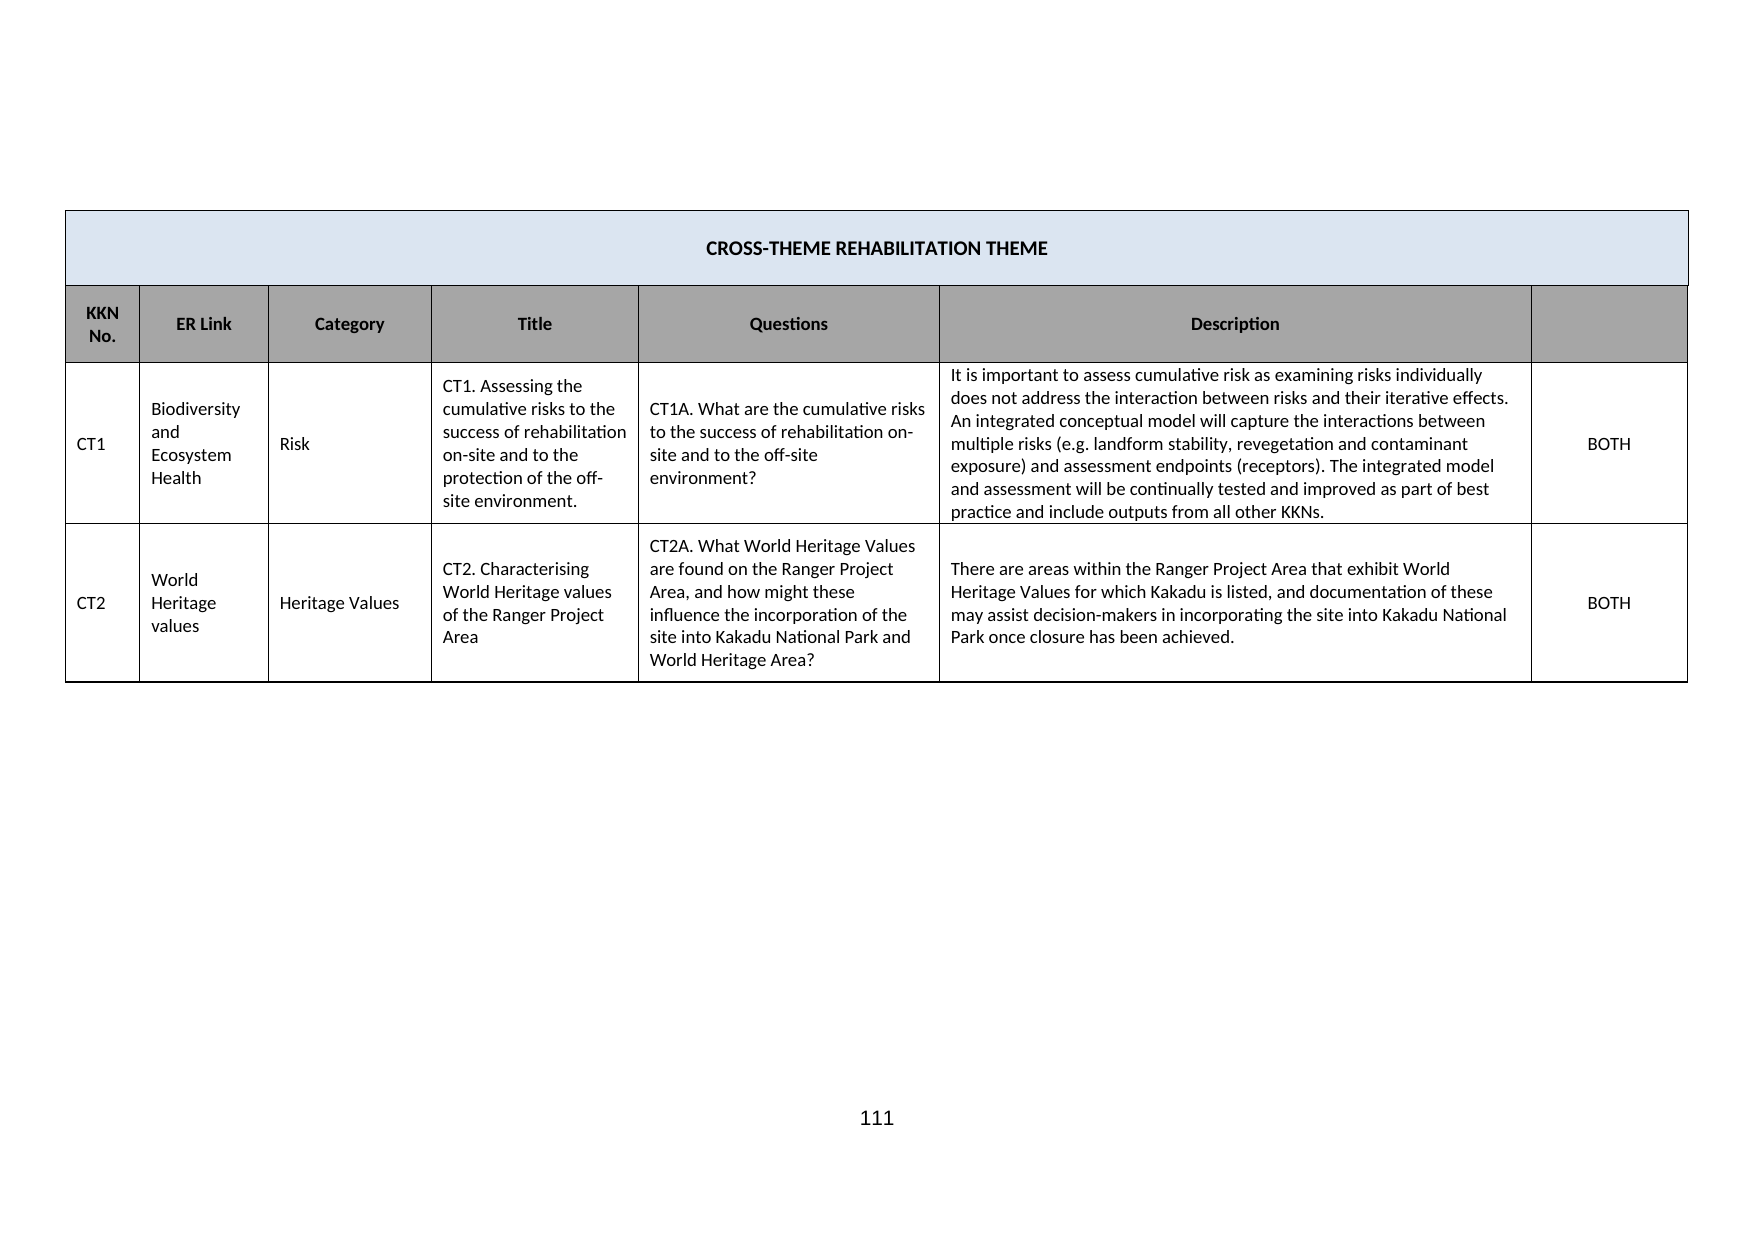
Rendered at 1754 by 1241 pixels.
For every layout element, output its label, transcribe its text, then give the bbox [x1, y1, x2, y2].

table_cell BOTH [1532, 524, 1687, 681]
table_header CROSS-THEME REHABILITATION THEME [66, 211, 1688, 285]
table_cell World Heritage values [140, 524, 268, 681]
table_cell Heritage Values [269, 524, 431, 681]
table_cell CT2. Characterising World Heritage values of the Ranger Project Area [432, 524, 638, 681]
table_cell Questions [639, 286, 939, 362]
table_cell KKN No. [66, 286, 139, 362]
table_cell Biodiversity and Ecosystem Health [140, 363, 268, 523]
table_cell BOTH [1532, 363, 1687, 523]
table_cell ER Link [140, 286, 268, 362]
table_cell [1532, 286, 1687, 362]
table_cell CT2 [66, 524, 139, 681]
table_cell Description [940, 286, 1531, 362]
table_cell CT2A. What World Heritage Values are found on the Ranger Project Area, and how might these influence the incorporation of the site into Kakadu National Park and World Heritage Area? [639, 524, 939, 681]
table_cell CT1. Assessing the cumulative risks to the success of rehabilitation on-site and to the protection of the off-site environment. [432, 363, 638, 523]
table_cell CT1 [66, 363, 139, 523]
table_cell There are areas within the Ranger Project Area that exhibit World Heritage Values for which Kakadu is listed, and documentation of these may assist decision-makers in incorporating the site into Kakadu National Park once closure has been achieved. [940, 524, 1531, 681]
table_cell Category [269, 286, 431, 362]
table_cell It is important to assess cumulative risk as examining risks individually does not address the interaction between risks and their iterative effects. An integrated conceptual model will capture the interactions between multiple risks (e.g. landform stability, revegetation and contaminant exposure) and assessment endpoints (receptors). The integrated model and assessment will be continually tested and improved as part of best practice and include outputs from all other KKNs. [940, 363, 1531, 523]
table_cell Title [432, 286, 638, 362]
table_cell Risk [269, 363, 431, 523]
table_cell CT1A. What are the cumulative risks to the success of rehabilitation on-site and to the off-site environment? [639, 363, 939, 523]
